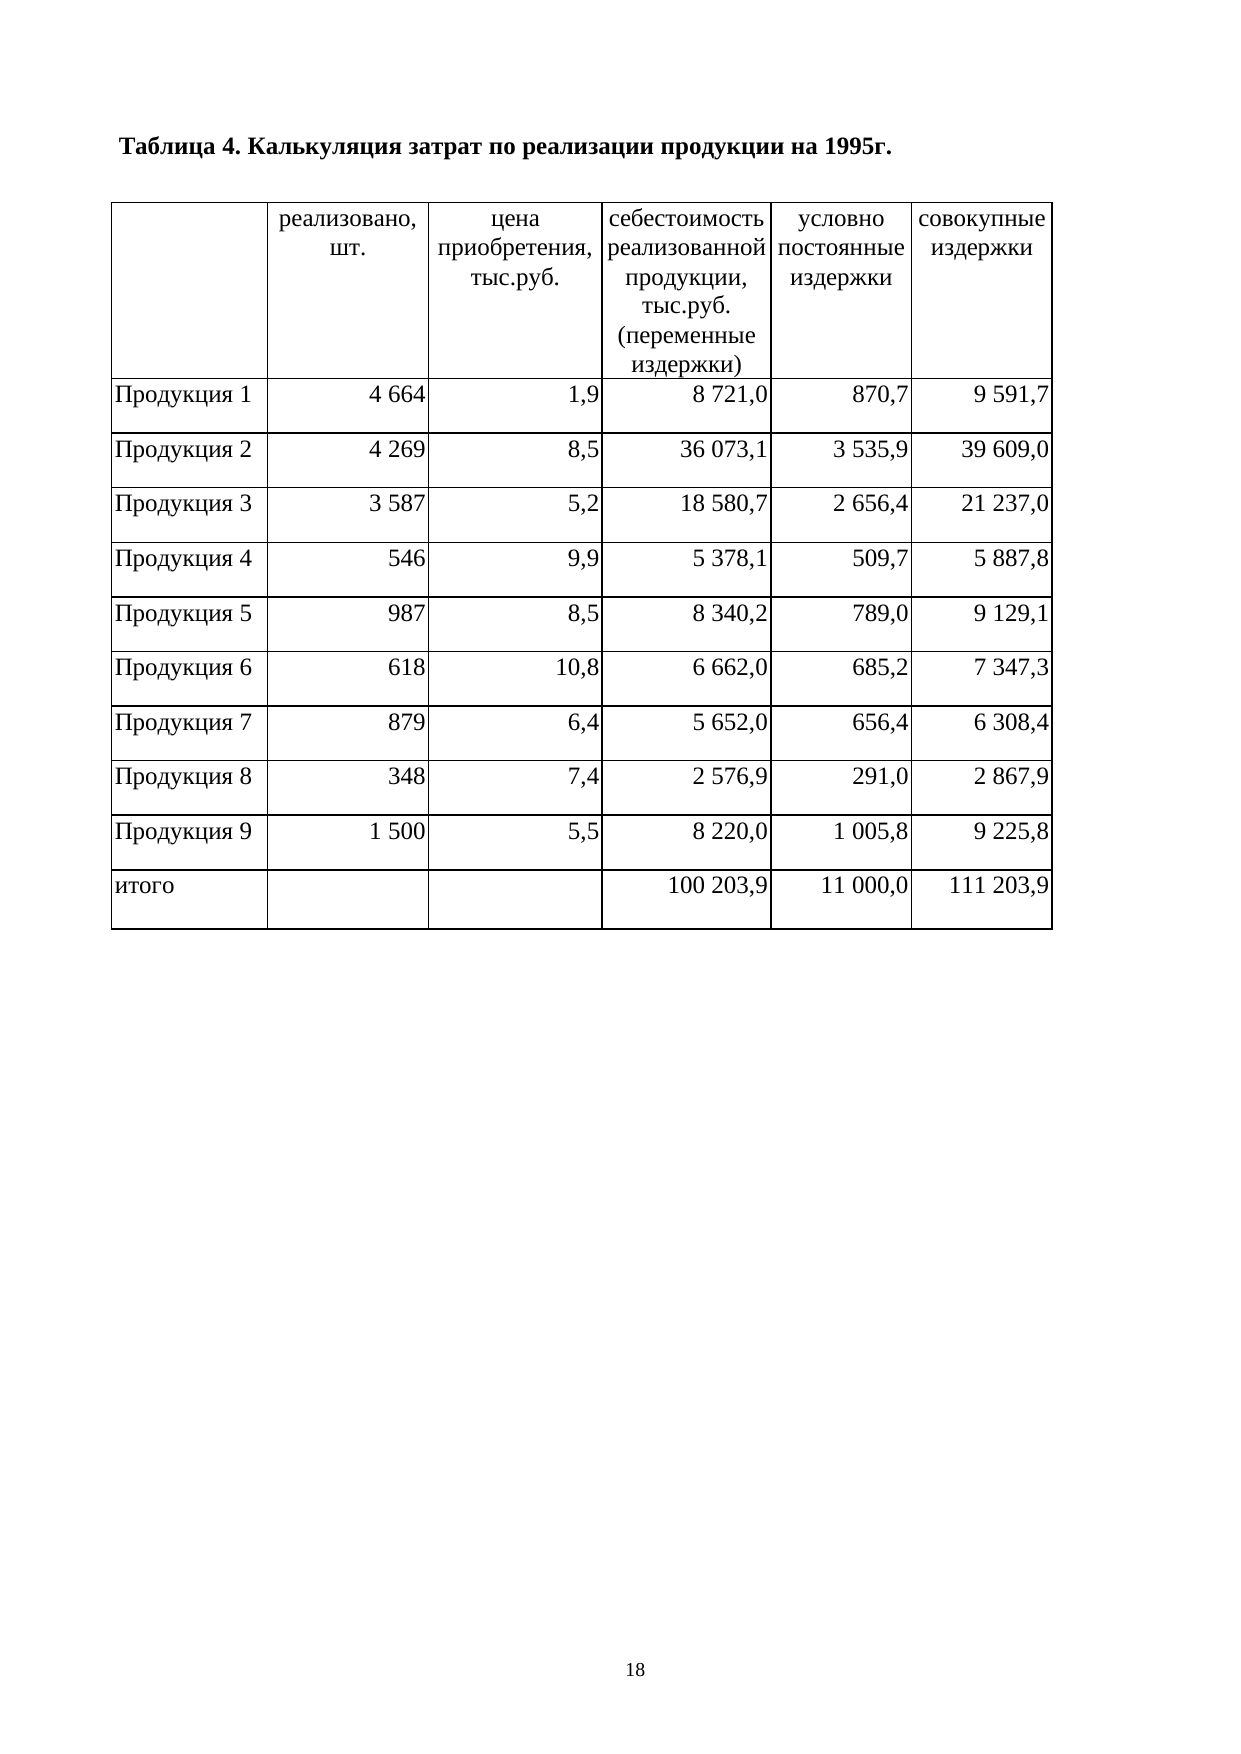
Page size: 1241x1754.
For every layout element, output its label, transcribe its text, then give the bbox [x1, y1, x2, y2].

table_cell 18 580,7 [603, 488, 770, 541]
table_cell 9 129,1 [912, 598, 1051, 651]
table_cell Продукция 1 [112, 379, 267, 432]
table_cell Продукция 9 [112, 816, 267, 869]
table_cell 618 [268, 652, 428, 705]
table_cell 870,7 [772, 379, 911, 432]
table_cell 5 652,0 [603, 707, 770, 760]
table_cell 6 308,4 [912, 707, 1051, 760]
table_cell 9,9 [429, 543, 601, 596]
table_cell 8 340,2 [603, 598, 770, 651]
text Таблица 4. Калькуляция затрат по реализации продукции на 1995г. [118, 131, 1152, 160]
table_cell 8 721,0 [603, 379, 770, 432]
table_cell 509,7 [772, 543, 911, 596]
table_header [112, 203, 267, 378]
table_cell Продукция 6 [112, 652, 267, 705]
table_header цена приобретения, тыс.руб. [429, 203, 601, 378]
table_cell Продукция 2 [112, 434, 267, 487]
table_cell Продукция 3 [112, 488, 267, 541]
table_cell итого [112, 871, 267, 928]
table_cell 8,5 [429, 434, 601, 487]
table_cell 348 [268, 761, 428, 814]
table_cell 39 609,0 [912, 434, 1051, 487]
table_header совокупные издержки [912, 203, 1051, 378]
table_cell 656,4 [772, 707, 911, 760]
table_cell 4 664 [268, 379, 428, 432]
table_cell 11 000,0 [772, 871, 911, 928]
table_cell 1,9 [429, 379, 601, 432]
table_cell 21 237,0 [912, 488, 1051, 541]
table_cell 8,5 [429, 598, 601, 651]
table_cell 789,0 [772, 598, 911, 651]
table_cell 685,2 [772, 652, 911, 705]
table_cell 111 203,9 [912, 871, 1051, 928]
table_cell 8 220,0 [603, 816, 770, 869]
table_cell 5,5 [429, 816, 601, 869]
table_header реализовано, шт. [268, 203, 428, 378]
table_cell Продукция 4 [112, 543, 267, 596]
table_cell 6 662,0 [603, 652, 770, 705]
table_cell Продукция 7 [112, 707, 267, 760]
table_cell 987 [268, 598, 428, 651]
table_cell 291,0 [772, 761, 911, 814]
table_cell 10,8 [429, 652, 601, 705]
table_cell 2 656,4 [772, 488, 911, 541]
table_cell 2 576,9 [603, 761, 770, 814]
table_cell 3 535,9 [772, 434, 911, 487]
table_cell 5,2 [429, 488, 601, 541]
table_header себестоимость реализованной продукции, тыс.руб. (переменные издержки) [603, 203, 770, 378]
table_cell 7,4 [429, 761, 601, 814]
table_header условно постоянные издержки [772, 203, 911, 378]
table_cell 6,4 [429, 707, 601, 760]
table_cell 4 269 [268, 434, 428, 487]
table_cell Продукция 8 [112, 761, 267, 814]
table_cell 1 005,8 [772, 816, 911, 869]
table_cell 100 203,9 [603, 871, 770, 928]
table_cell [429, 871, 601, 928]
table_cell 879 [268, 707, 428, 760]
table_cell 9 591,7 [912, 379, 1051, 432]
table_cell 1 500 [268, 816, 428, 869]
table_cell 7 347,3 [912, 652, 1051, 705]
table_cell 546 [268, 543, 428, 596]
table_cell [268, 871, 428, 928]
table_cell Продукция 5 [112, 598, 267, 651]
table_cell 2 867,9 [912, 761, 1051, 814]
table_cell 36 073,1 [603, 434, 770, 487]
table_cell 5 887,8 [912, 543, 1051, 596]
table_cell 3 587 [268, 488, 428, 541]
table_cell 5 378,1 [603, 543, 770, 596]
table_cell 9 225,8 [912, 816, 1051, 869]
